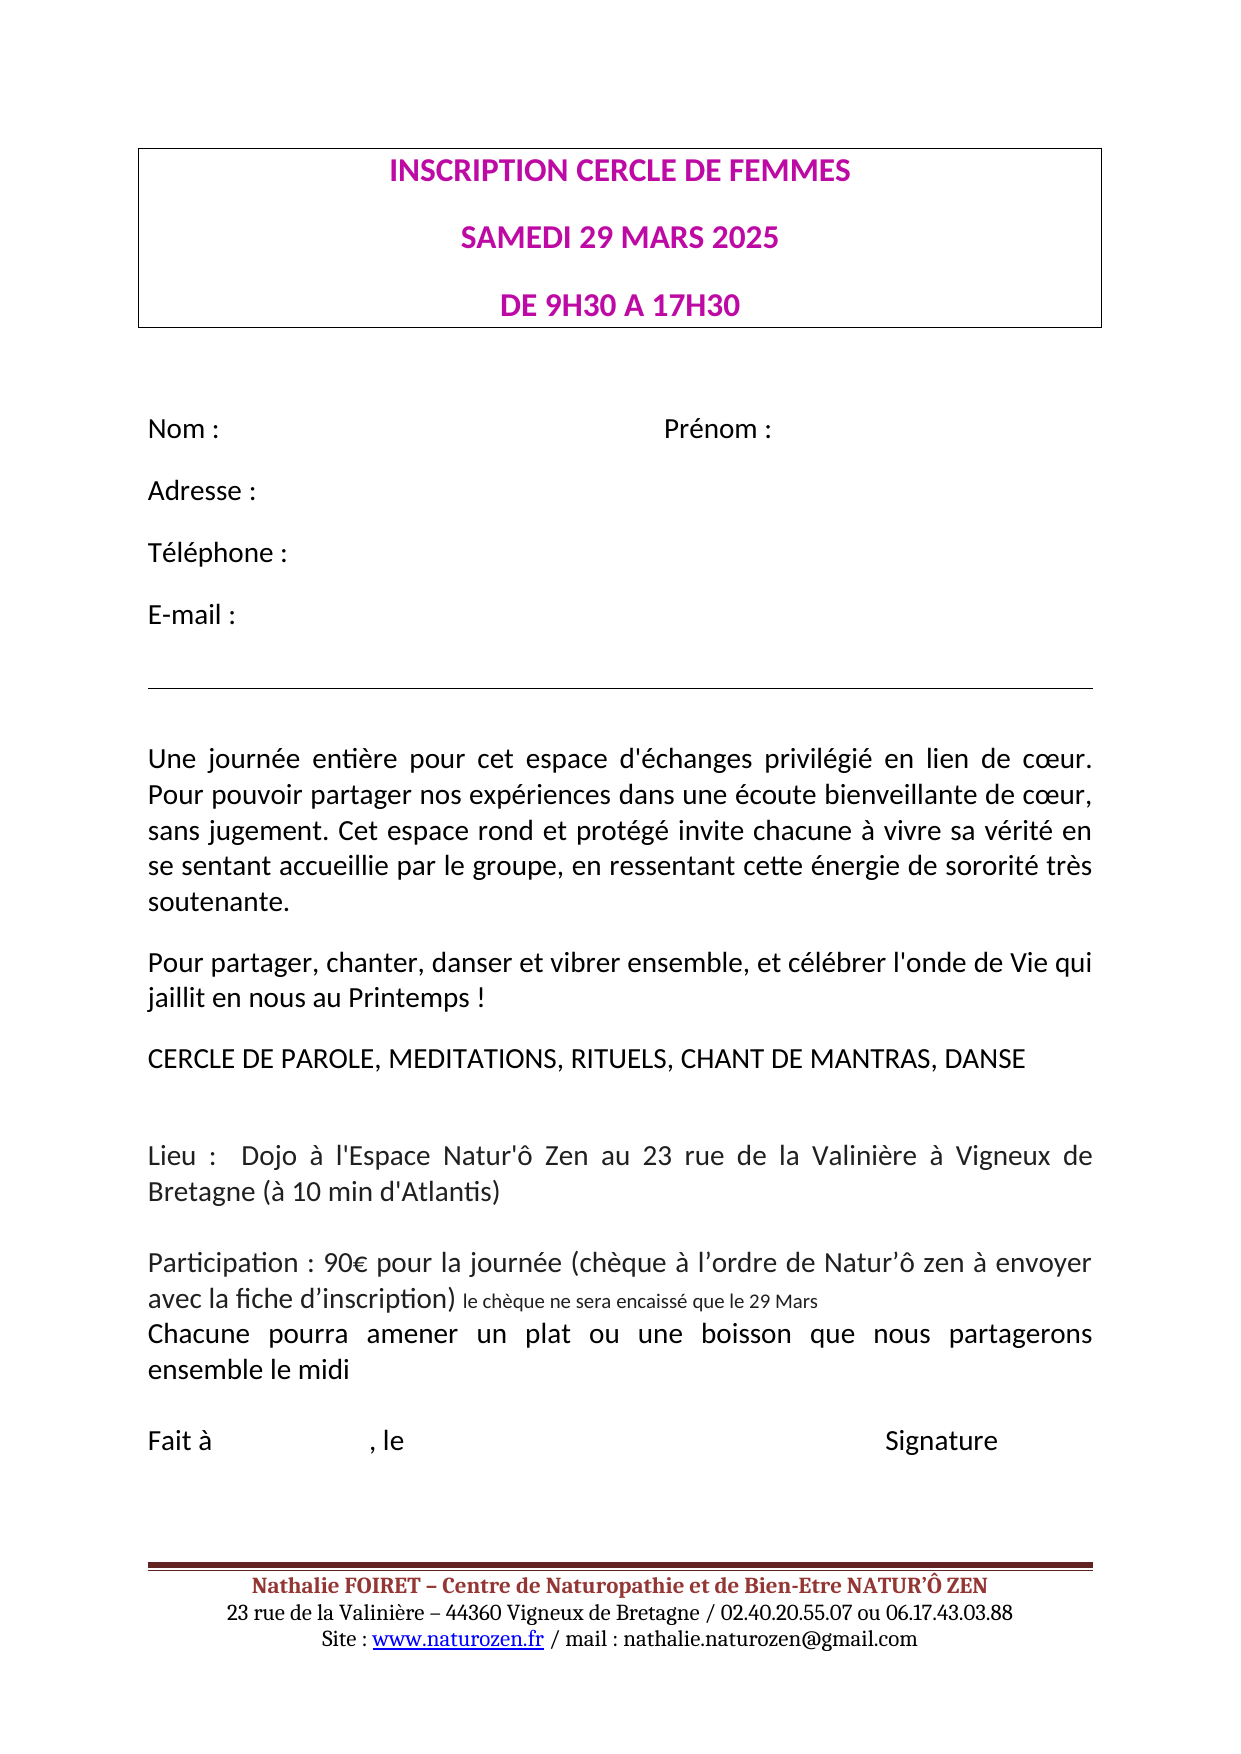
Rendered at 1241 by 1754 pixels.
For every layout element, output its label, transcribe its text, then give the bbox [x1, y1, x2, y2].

text SAMEDI 29 MARS 2025 [139, 215, 1101, 257]
text Chacune pourra amener un plat ou une boisson que nous partagerons ensemble le midi [148, 1316, 1093, 1387]
text Téléphone : [148, 534, 1093, 569]
text Adresse : [148, 472, 1093, 508]
text Une journée entière pour cet espace d'échanges privilégié en lien de cœur. Pour pouvoir partager nos expériences dans une écoute bienveillante de cœur, sans jugement. Cet espace rond et protégé invite chacune à vivre sa vérité en se sentant accueillie par le groupe, en ressentant cette énergie de sororité très soutenante. [148, 741, 1093, 919]
text E-mail : [148, 596, 1093, 631]
text Participation : 90€ pour la journée (chèque à l’ordre de Natur’ô zen à envoyer avec la fiche d’inscription) le chèque ne sera encaissé que le 29 Mars [148, 1244, 1093, 1316]
text CERCLE DE PAROLE, MEDITATIONS, RITUELS, CHANT DE MANTRAS, DANSE [148, 1040, 1093, 1076]
text Pour partager, chanter, danser et vibrer ensemble, et célébrer l'onde de Vie qui jaillit en nous au Printemps ! [148, 944, 1093, 1015]
text INSCRIPTION CERCLE DE FEMMES [139, 149, 1101, 189]
text Lieu : Dojo à l'Espace Natur'ô Zen au 23 rue de la Valinière à Vigneux de Bretagne (à 10 min d'Atlantis) [148, 1137, 1093, 1209]
text DE 9H30 A 17H30 [139, 283, 1101, 327]
text Fait à , le Signature [148, 1422, 1093, 1458]
text Nom : Prénom : [148, 410, 1093, 446]
